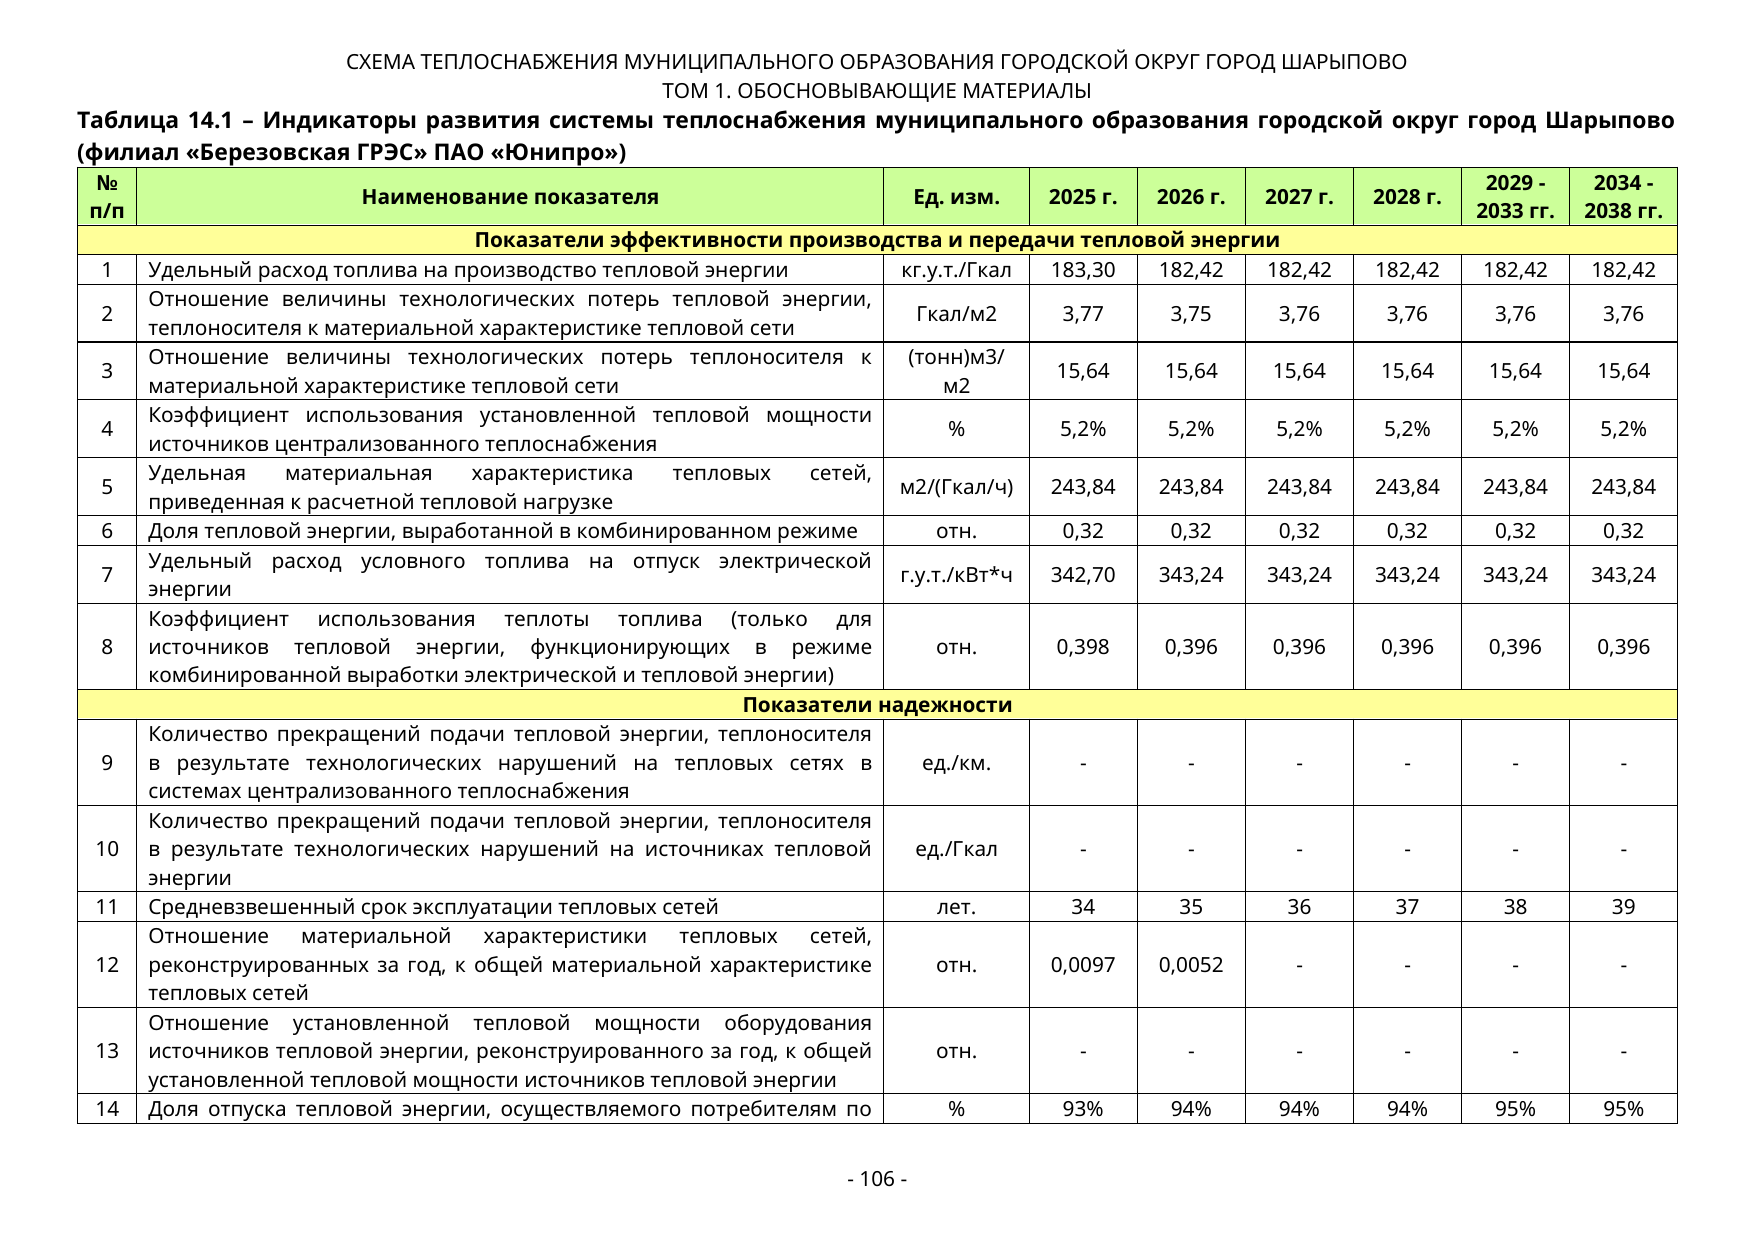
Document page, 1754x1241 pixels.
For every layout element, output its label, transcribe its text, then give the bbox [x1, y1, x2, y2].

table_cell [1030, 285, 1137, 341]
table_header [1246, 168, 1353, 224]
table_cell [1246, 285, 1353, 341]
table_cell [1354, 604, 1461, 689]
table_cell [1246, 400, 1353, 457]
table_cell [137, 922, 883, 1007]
text Таблица 14.1 – Индикаторы развития системы теплоснабжения муниципального образования городской округ город Шарыпово (филиал «Березовская ГРЭС» ПАО «Юнипро») [77, 104, 1677, 167]
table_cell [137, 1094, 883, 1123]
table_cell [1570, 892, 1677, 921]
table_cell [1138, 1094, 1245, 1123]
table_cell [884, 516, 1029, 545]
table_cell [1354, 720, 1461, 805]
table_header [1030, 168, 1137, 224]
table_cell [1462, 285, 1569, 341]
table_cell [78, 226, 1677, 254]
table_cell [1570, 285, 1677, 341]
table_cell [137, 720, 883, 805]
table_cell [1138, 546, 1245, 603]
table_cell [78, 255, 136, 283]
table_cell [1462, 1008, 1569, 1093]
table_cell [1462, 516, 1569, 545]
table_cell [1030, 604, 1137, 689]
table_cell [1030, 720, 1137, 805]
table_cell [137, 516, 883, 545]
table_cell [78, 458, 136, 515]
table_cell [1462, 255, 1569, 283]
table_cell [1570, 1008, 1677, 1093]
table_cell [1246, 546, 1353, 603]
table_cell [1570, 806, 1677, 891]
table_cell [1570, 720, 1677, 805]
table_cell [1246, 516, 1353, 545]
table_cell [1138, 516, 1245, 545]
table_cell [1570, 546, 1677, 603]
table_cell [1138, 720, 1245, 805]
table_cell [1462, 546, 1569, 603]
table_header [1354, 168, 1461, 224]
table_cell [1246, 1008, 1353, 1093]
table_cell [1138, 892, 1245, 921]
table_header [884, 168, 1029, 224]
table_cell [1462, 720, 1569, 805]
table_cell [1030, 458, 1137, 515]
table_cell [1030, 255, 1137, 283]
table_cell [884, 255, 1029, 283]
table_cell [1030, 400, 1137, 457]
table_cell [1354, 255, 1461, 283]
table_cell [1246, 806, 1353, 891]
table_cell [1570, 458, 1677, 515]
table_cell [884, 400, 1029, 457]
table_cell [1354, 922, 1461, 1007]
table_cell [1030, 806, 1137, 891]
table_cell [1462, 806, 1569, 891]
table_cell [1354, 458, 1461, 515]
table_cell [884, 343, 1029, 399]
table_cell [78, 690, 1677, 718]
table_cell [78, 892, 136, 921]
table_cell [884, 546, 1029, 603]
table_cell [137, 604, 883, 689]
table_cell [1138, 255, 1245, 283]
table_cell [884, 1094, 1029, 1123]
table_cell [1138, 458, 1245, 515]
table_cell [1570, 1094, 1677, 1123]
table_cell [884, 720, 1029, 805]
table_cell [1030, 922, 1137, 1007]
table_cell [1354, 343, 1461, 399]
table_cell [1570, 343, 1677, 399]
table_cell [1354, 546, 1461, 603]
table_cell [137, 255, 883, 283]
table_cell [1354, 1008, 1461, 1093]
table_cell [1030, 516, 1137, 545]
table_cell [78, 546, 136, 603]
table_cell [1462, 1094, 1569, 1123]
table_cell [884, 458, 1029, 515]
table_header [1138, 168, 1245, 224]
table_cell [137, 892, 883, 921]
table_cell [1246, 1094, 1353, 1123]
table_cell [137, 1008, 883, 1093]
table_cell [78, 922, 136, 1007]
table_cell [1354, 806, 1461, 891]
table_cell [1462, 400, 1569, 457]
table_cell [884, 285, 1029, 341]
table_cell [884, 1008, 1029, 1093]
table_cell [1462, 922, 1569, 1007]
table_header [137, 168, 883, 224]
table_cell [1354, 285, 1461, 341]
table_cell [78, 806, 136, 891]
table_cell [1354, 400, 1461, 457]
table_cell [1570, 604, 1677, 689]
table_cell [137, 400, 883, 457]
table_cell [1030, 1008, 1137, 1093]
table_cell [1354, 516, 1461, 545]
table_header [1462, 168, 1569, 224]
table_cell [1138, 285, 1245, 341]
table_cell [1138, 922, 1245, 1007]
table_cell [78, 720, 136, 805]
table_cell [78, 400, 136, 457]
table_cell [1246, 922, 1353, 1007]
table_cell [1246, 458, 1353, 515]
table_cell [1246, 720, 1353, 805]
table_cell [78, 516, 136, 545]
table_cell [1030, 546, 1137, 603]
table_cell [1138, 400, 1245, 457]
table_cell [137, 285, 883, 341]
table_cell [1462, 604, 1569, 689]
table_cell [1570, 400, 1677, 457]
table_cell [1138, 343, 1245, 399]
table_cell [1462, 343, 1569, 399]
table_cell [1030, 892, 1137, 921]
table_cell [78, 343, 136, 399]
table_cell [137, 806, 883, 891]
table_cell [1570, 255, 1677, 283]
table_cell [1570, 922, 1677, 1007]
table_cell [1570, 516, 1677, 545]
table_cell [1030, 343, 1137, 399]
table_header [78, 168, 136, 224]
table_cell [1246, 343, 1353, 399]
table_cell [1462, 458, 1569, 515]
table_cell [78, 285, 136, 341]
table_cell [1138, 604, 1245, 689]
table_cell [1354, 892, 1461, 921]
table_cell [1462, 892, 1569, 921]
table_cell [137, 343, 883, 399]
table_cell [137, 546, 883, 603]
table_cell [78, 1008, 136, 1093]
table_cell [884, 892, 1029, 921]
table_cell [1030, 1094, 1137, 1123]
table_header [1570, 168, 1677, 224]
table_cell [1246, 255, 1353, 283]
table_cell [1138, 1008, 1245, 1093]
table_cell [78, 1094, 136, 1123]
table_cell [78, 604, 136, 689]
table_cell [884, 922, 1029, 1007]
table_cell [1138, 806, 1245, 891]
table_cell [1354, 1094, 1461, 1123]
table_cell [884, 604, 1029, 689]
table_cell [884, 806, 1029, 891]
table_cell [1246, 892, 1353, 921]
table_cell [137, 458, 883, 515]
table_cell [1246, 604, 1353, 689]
